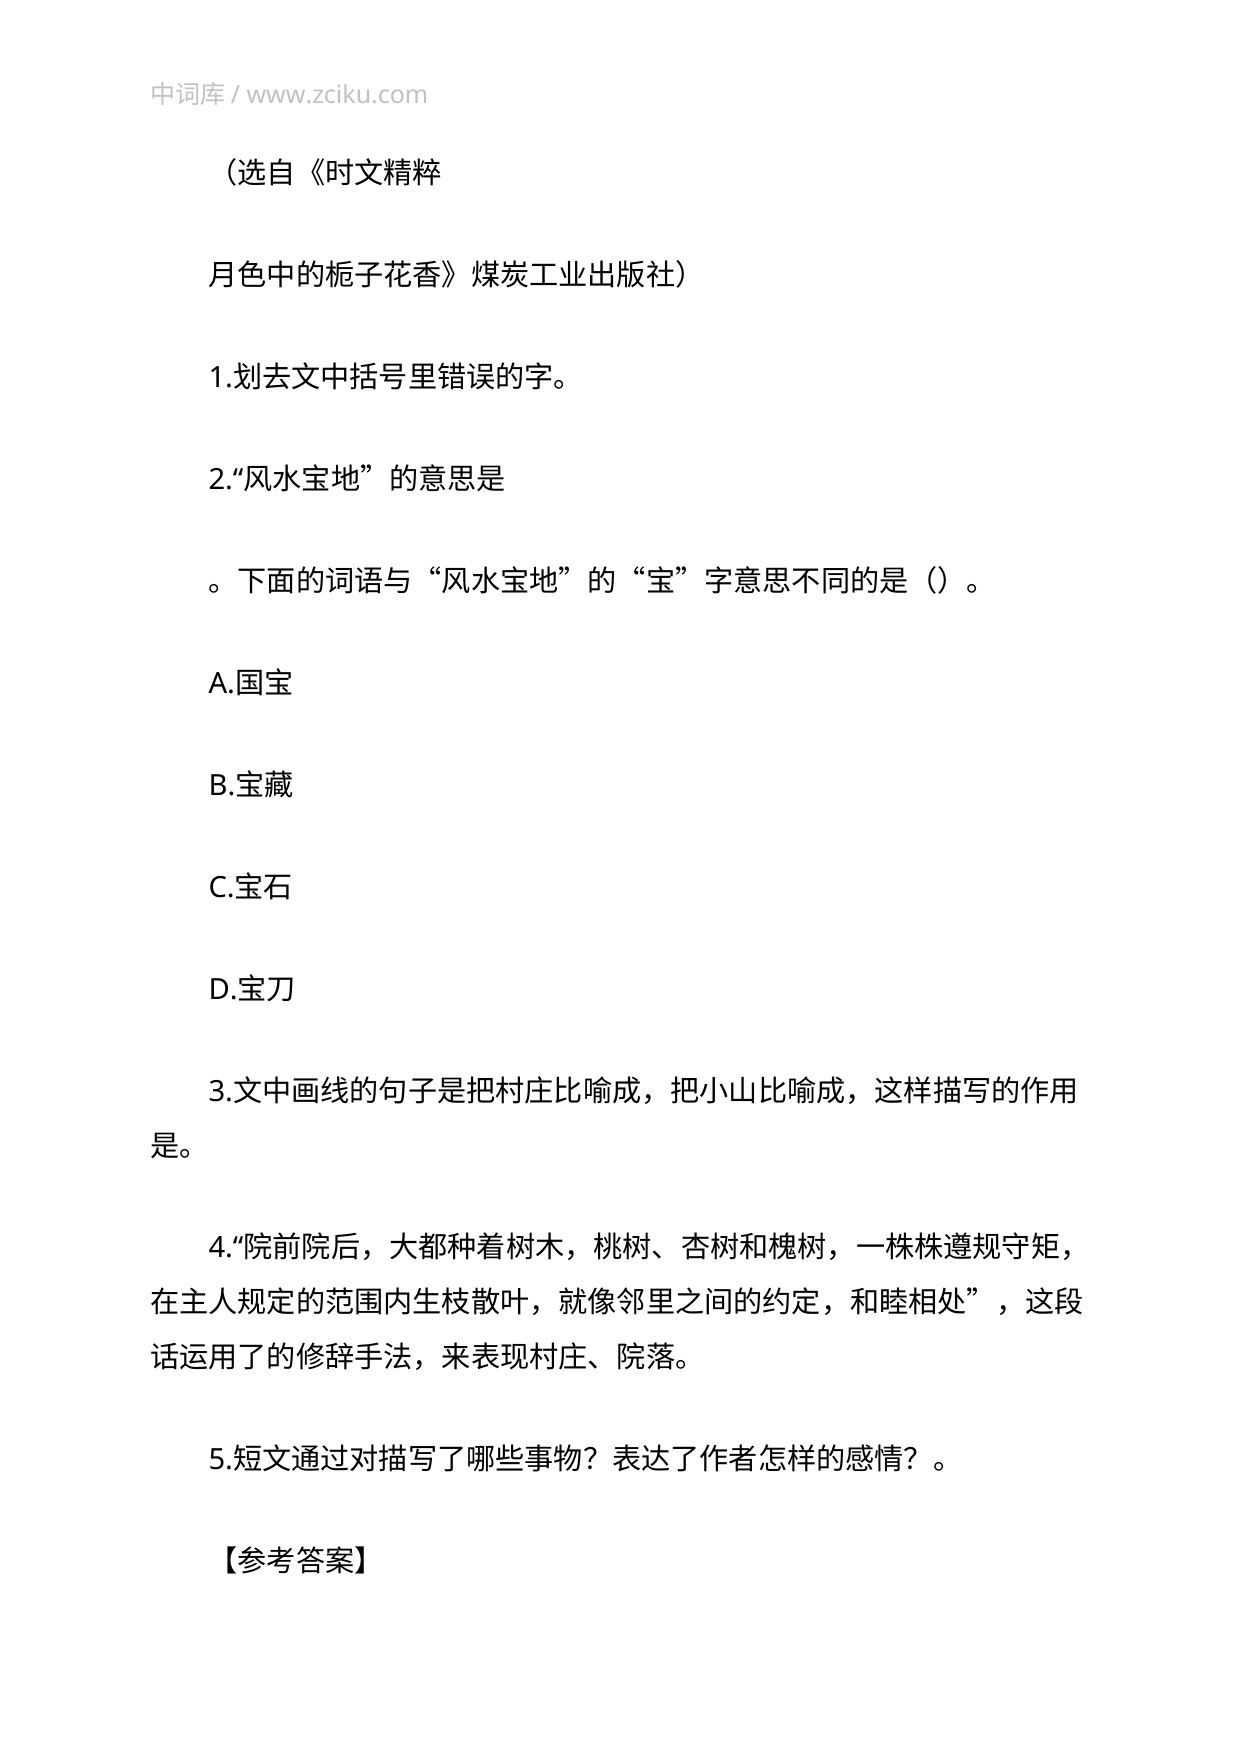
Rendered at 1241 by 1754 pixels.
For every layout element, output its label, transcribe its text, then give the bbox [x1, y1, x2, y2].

text D.宝刀 [150, 965, 1090, 1008]
text A.国宝 [150, 659, 1090, 702]
text 5.短文通过对描写了哪些事物？表达了作者怎样的感情？。 [150, 1436, 1090, 1478]
text 月色中的栀子花香》煤炭工业出版社） [150, 252, 1090, 294]
text C.宝石 [150, 863, 1090, 906]
text 1.划去文中括号里错误的字。 [150, 353, 1090, 396]
text 【参考答案】 [150, 1538, 1090, 1580]
text 4.“院前院后，大都种着树木，桃树、杏树和槐树，一株株遵规守矩，在主人规定的范围内生枝散叶，就像邻里之间的约定，和睦相处”，这段话运用了的修辞手法，来表现村庄、院落。 [150, 1224, 1090, 1376]
text 2.“风水宝地”的意思是 [150, 456, 1090, 498]
text 3.文中画线的句子是把村庄比喻成，把小山比喻成，这样描写的作用是。 [150, 1067, 1090, 1164]
text （选自《时文精粹 [150, 150, 1090, 192]
text B.宝藏 [150, 761, 1090, 804]
text 。下面的词语与“风水宝地”的“宝”字意思不同的是（）。 [150, 557, 1090, 600]
